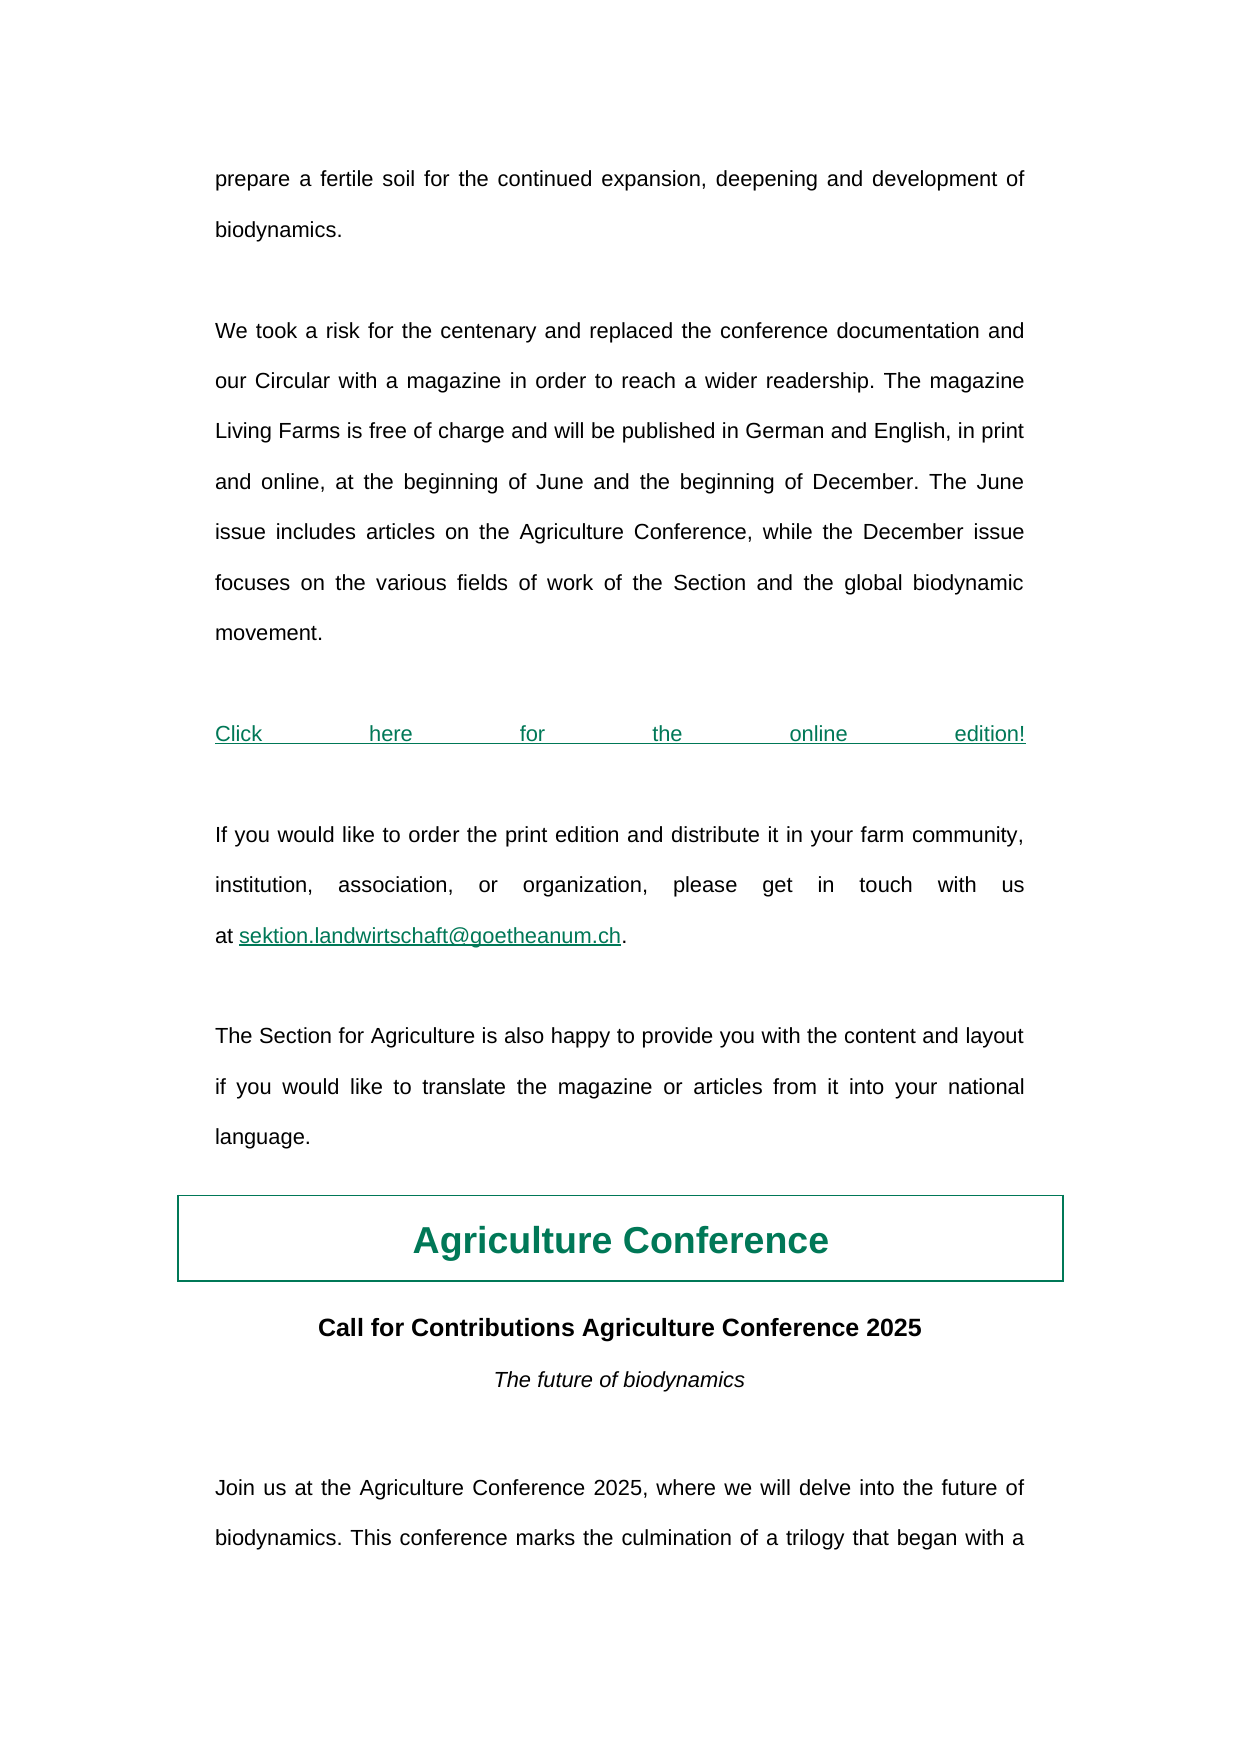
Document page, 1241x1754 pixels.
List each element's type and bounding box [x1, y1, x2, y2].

table_cell [177, 148, 1063, 1194]
table_cell [177, 1282, 1063, 1569]
